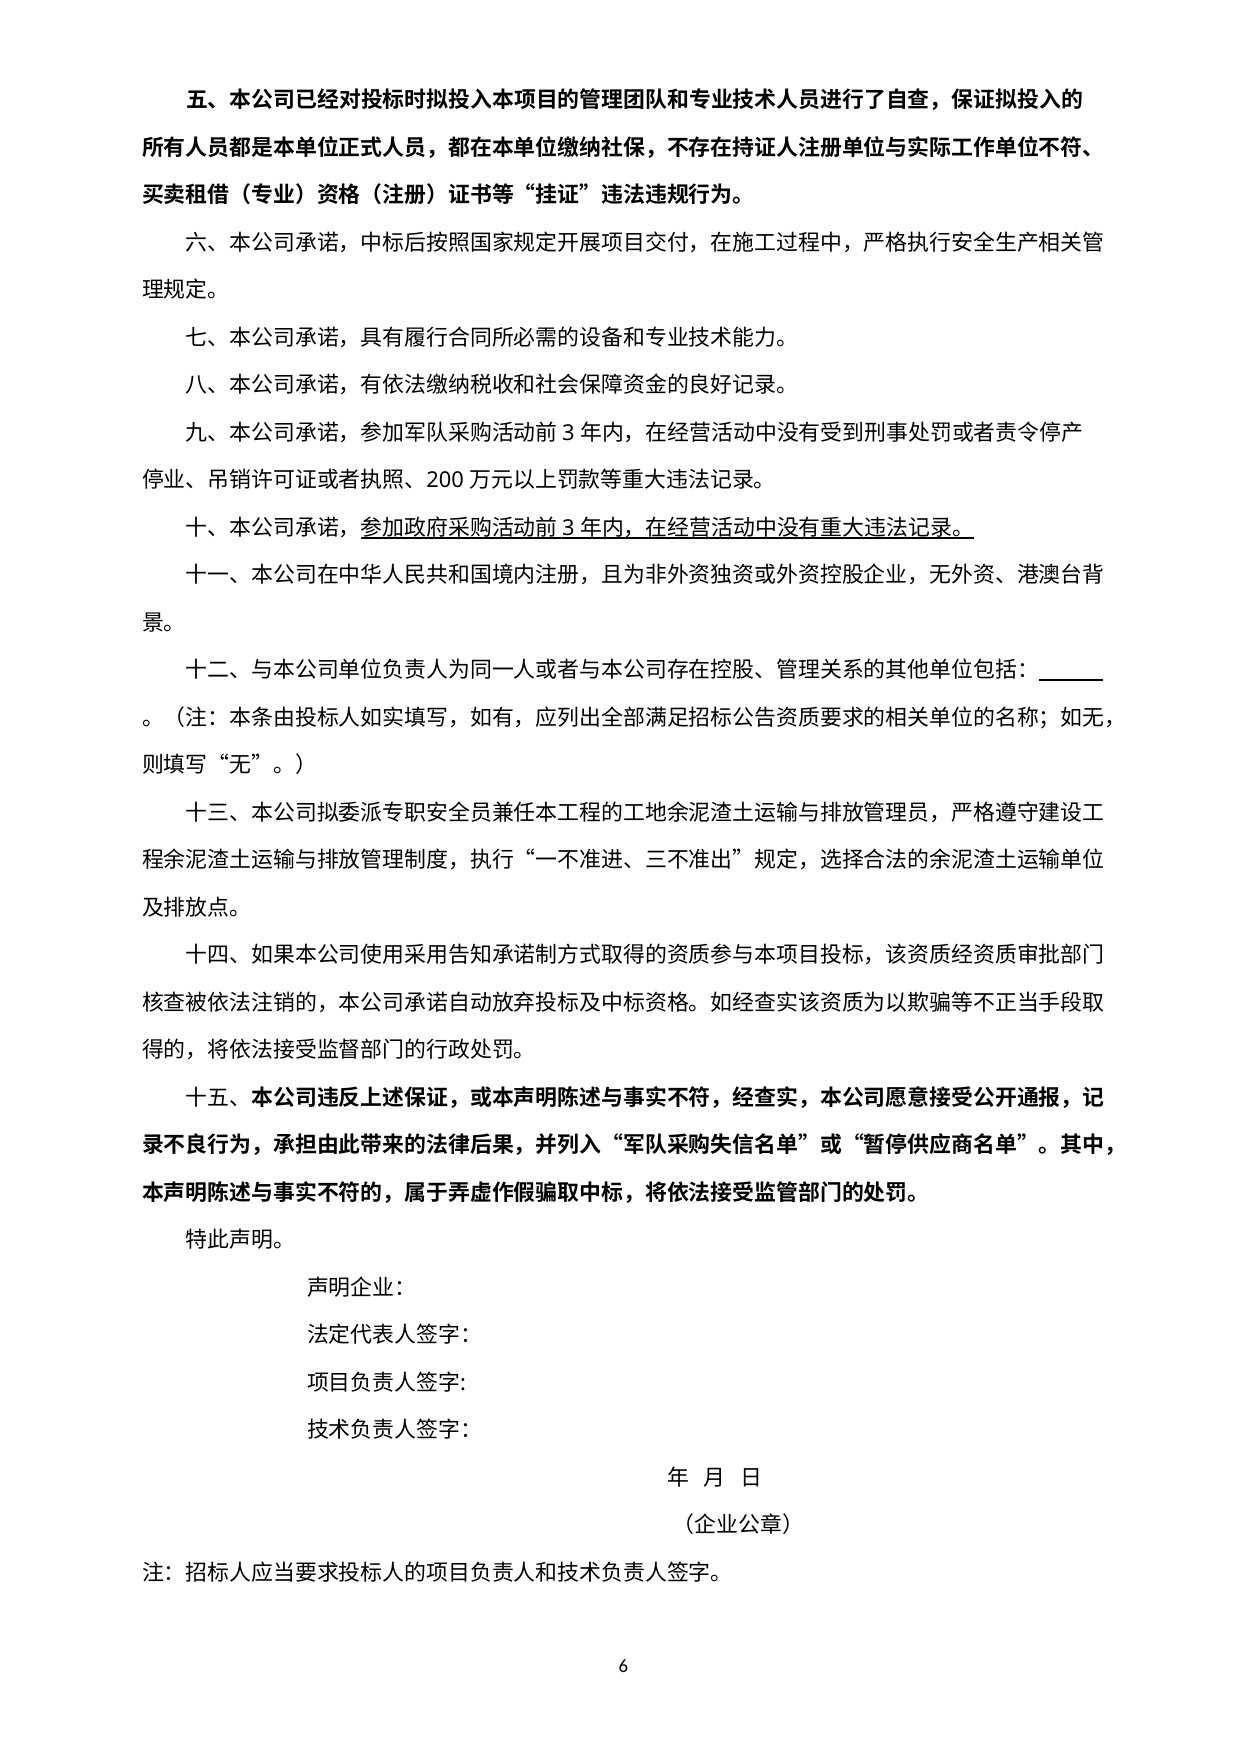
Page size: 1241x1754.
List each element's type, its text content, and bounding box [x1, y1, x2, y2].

text 八、本公司承诺，有依法缴纳税收和社会保障资金的良好记录。 [142, 367, 1104, 399]
text 十二、与本公司单位负责人为同一人或者与本公司存在控股、管理关系的其他单位包括： 。（注：本条由投标人如实填写，如有，应列出全部满足招标公告资质要求的相关单位的名称；如无，则填写“无”。） [142, 652, 1104, 779]
text 五、本公司已经对投标时拟投入本项目的管理团队和专业技术人员进行了自查，保证拟投入的所有人员都是本单位正式人员，都在本单位缴纳社保，不存在持证人注册单位与实际工作单位不符、买卖租借（专业）资格（注册）证书等“挂证”违法违规行为。 [142, 82, 1104, 209]
text 十三、本公司拟委派专职安全员兼任本工程的工地余泥渣土运输与排放管理员，严格遵守建设工程余泥渣土运输与排放管理制度，执行“一不准进、三不准出”规定，选择合法的余泥渣土运输单位及排放点。 [142, 795, 1104, 921]
text 法定代表人签字： [142, 1317, 1104, 1349]
text 九、本公司承诺，参加军队采购活动前3 年内，在经营活动中没有受到刑事处罚或者责令停产停业、吊销许可证或者执照、200 万元以上罚款等重大违法记录。 [142, 414, 1104, 494]
text （企业公章） [142, 1507, 1104, 1539]
text 声明企业： [142, 1270, 1104, 1301]
text 十四、如果本公司使用采用告知承诺制方式取得的资质参与本项目投标，该资质经资质审批部门核查被依法注销的，本公司承诺自动放弃投标及中标资格。如经查实该资质为以欺骗等不正当手段取得的，将依法接受监督部门的行政处罚。 [142, 937, 1104, 1064]
text 十、本公司承诺，参加政府采购活动前3 年内，在经营活动中没有重大违法记录。 [142, 510, 1104, 541]
text 十五、本公司违反上述保证，或本声明陈述与事实不符，经查实，本公司愿意接受公开通报，记录不良行为，承担由此带来的法律后果，并列入“军队采购失信名单”或“暂停供应商名单”。其中，本声明陈述与事实不符的，属于弄虚作假骗取中标，将依法接受监管部门的处罚。 [142, 1080, 1104, 1206]
text 年 月 日 [142, 1460, 1104, 1492]
text 六、本公司承诺，中标后按照国家规定开展项目交付，在施工过程中，严格执行安全生产相关管理规定。 [142, 224, 1104, 304]
text 七、本公司承诺，具有履行合同所必需的设备和专业技术能力。 [142, 319, 1104, 351]
text 注：招标人应当要求投标人的项目负责人和技术负责人签字。 [142, 1555, 1104, 1587]
text 十一、本公司在中华人民共和国境内注册，且为非外资独资或外资控股企业，无外资、港澳台背景。 [142, 557, 1104, 636]
text 技术负责人签字： [142, 1412, 1104, 1444]
text 项目负责人签字: [142, 1365, 1104, 1397]
text 特此声明。 [142, 1222, 1104, 1254]
